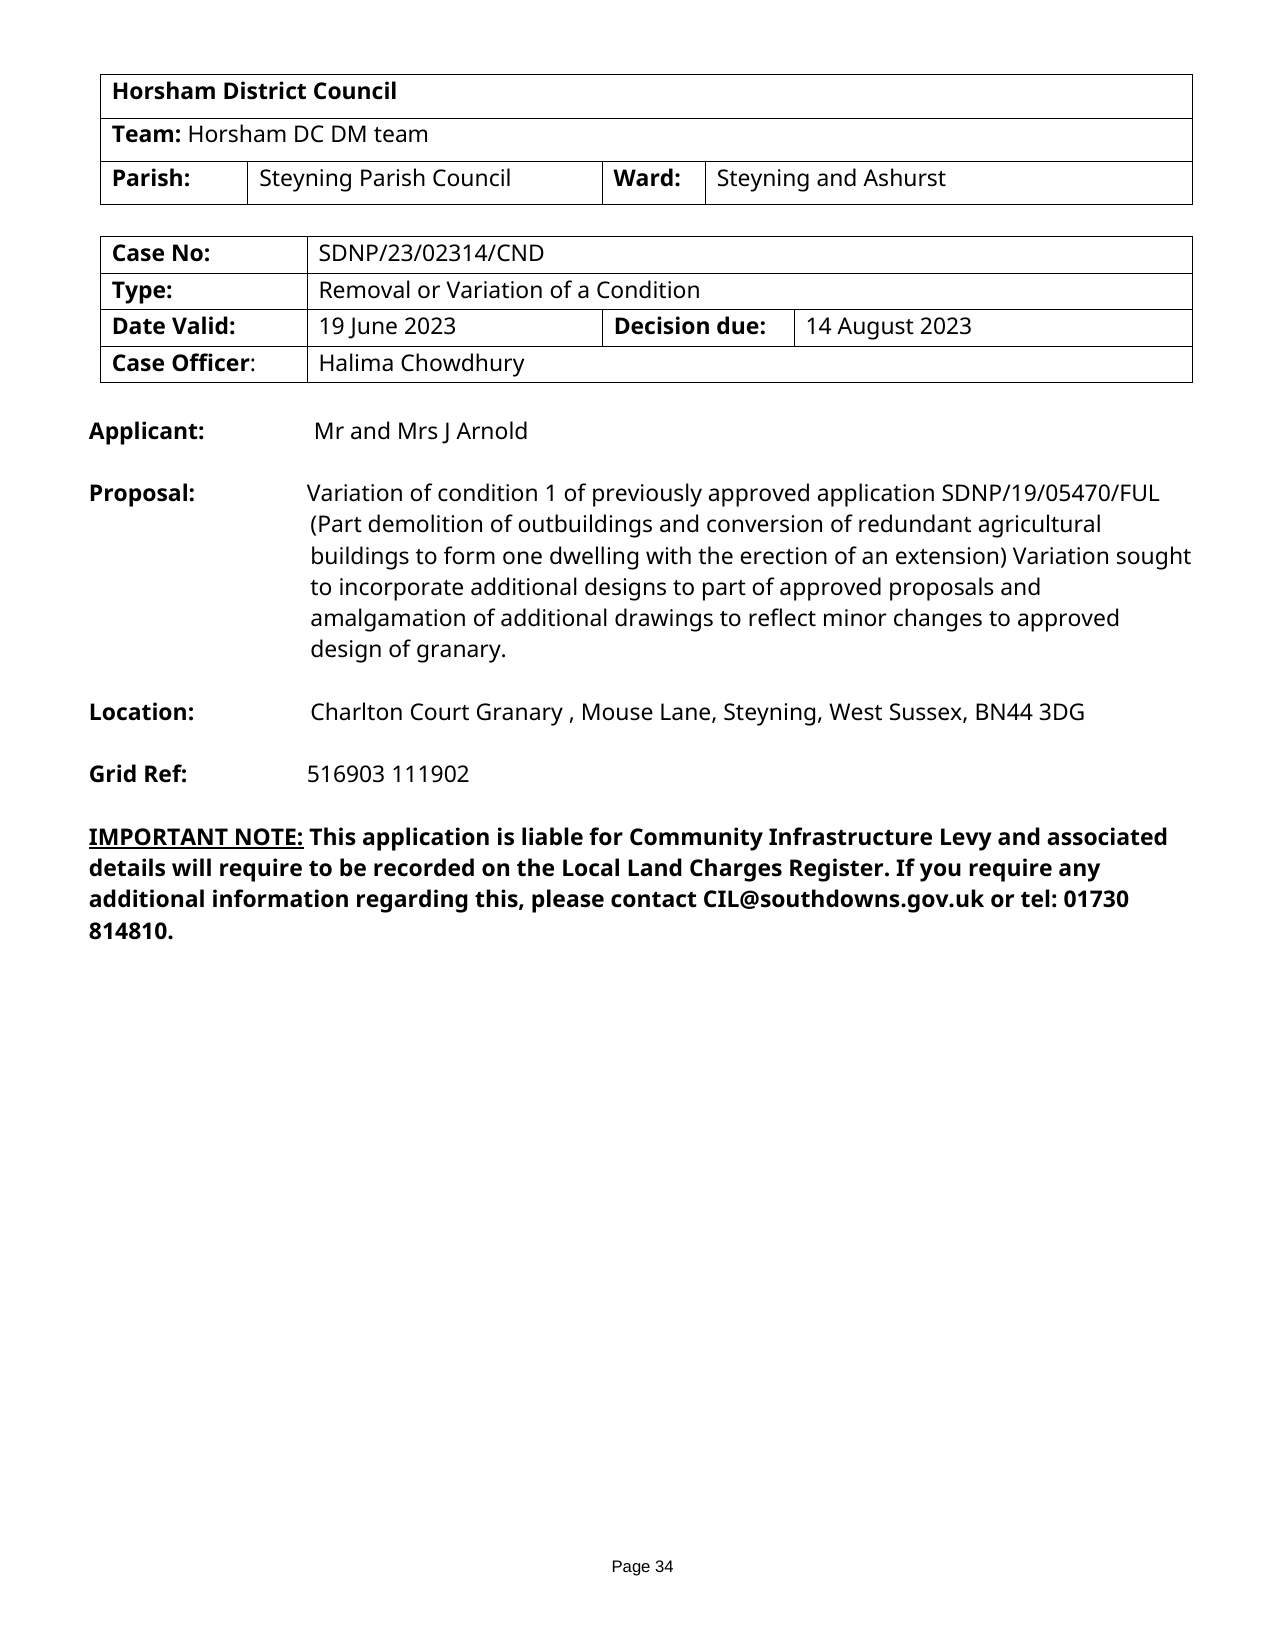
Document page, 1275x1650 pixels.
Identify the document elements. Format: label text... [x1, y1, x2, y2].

text Proposal: Variation of condition 1 of previously approved application SDNP/19/05470/FUL (Part demolition of outbuildings and conversion of redundant agricultural buildings to form one dwelling with the erection of an extension) Variation sought to incorporate additional designs to part of approved proposals and amalgamation of additional drawings to reflect minor changes to approved design of granary. [89, 477, 1196, 664]
table_header SDNP/23/02314/CND [308, 237, 1192, 273]
table_cell Halima Chowdhury [308, 347, 1192, 382]
table_cell Removal or Variation of a Condition [308, 274, 1192, 309]
table_cell Type: [101, 274, 307, 309]
text Applicant: Mr and Mrs J Arnold [89, 414, 1196, 446]
table_cell Team: Horsham DC DM team [101, 119, 1192, 161]
text Grid Ref: 516903 111902 [89, 758, 1196, 789]
text Location: Charlton Court Granary , Mouse Lane, Steyning, West Sussex, BN44 3DG [89, 696, 1196, 727]
table_cell Parish: [101, 162, 247, 204]
table_cell Steyning and Ashurst [706, 162, 1192, 204]
table_cell Steyning Parish Council [248, 162, 602, 204]
table_cell Date Valid: [101, 310, 307, 346]
table_cell 19 June 2023 [308, 310, 602, 346]
table_header Horsham District Council [101, 75, 1192, 117]
table_cell 14 August 2023 [795, 310, 1192, 346]
table_cell Ward: [603, 162, 705, 204]
table_header Case No: [101, 237, 307, 273]
text IMPORTANT NOTE: This application is liable for Community Infrastructure Levy and associated details will require to be recorded on the Local Land Charges Register. If you require any additional information regarding this, please contact CIL@southdowns.gov.uk or tel: 01730 814810. [89, 821, 1196, 946]
table_cell Case Officer: [101, 347, 307, 382]
table_cell Decision due: [603, 310, 794, 346]
